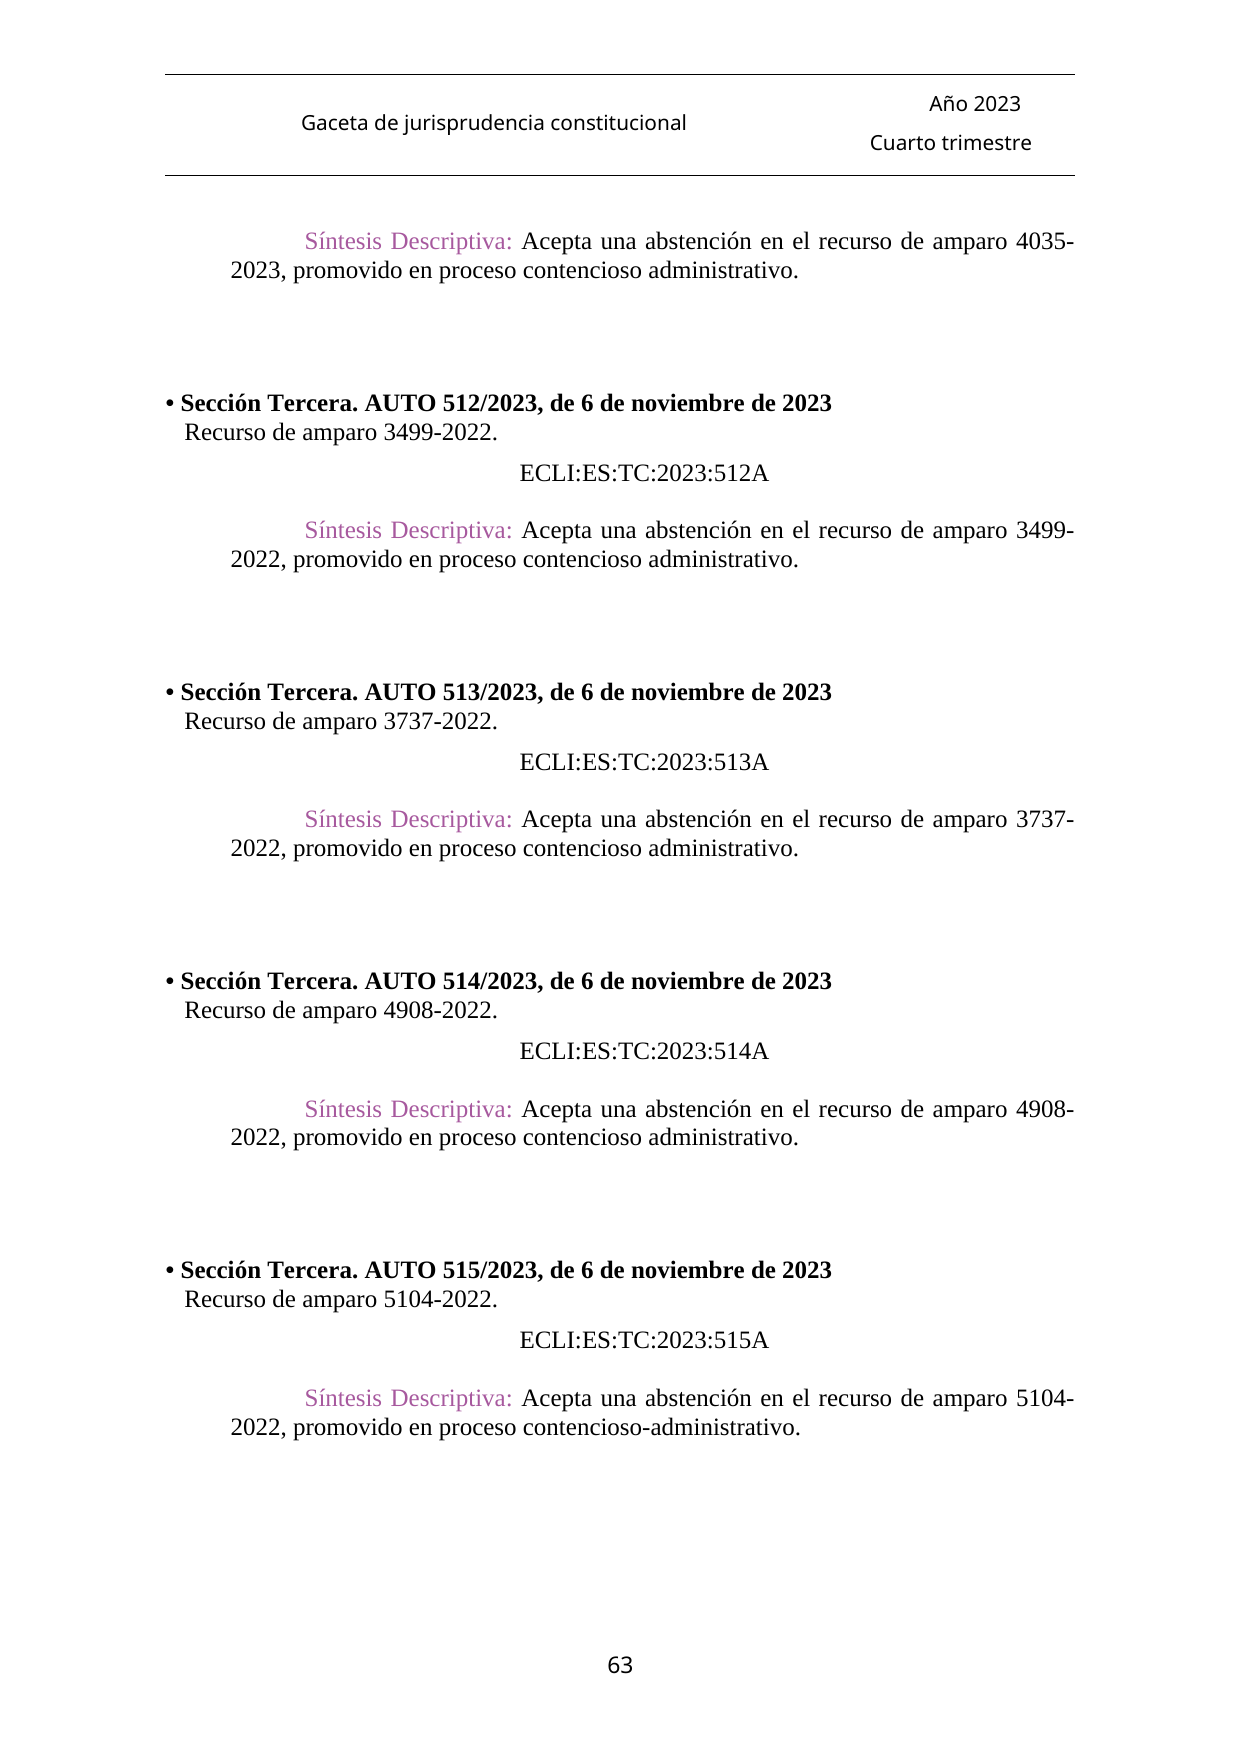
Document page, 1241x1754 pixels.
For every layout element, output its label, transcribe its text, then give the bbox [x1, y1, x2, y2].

text ECLI:ES:TC:2023:513A [165, 747, 1075, 776]
text Síntesis Descriptiva: Acepta una abstención en el recurso de amparo 3737-2022, promovido en proceso contencioso administrativo. [230, 804, 1075, 862]
text ECLI:ES:TC:2023:515A [165, 1325, 1075, 1354]
text Síntesis Descriptiva: Acepta una abstención en el recurso de amparo 4035-2023, promovido en proceso contencioso administrativo. [230, 226, 1075, 284]
text • Sección Tercera. AUTO 512/2023, de 6 de noviembre de 2023 [165, 388, 1075, 417]
text Síntesis Descriptiva: Acepta una abstención en el recurso de amparo 5104-2022, promovido en proceso contencioso-administrativo. [230, 1383, 1075, 1440]
text Síntesis Descriptiva: Acepta una abstención en el recurso de amparo 3499-2022, promovido en proceso contencioso administrativo. [230, 515, 1075, 573]
text Recurso de amparo 4908-2022. [165, 995, 1075, 1024]
text • Sección Tercera. AUTO 514/2023, de 6 de noviembre de 2023 [165, 966, 1075, 995]
text Síntesis Descriptiva: Acepta una abstención en el recurso de amparo 4908-2022, promovido en proceso contencioso administrativo. [230, 1094, 1075, 1151]
text • Sección Tercera. AUTO 515/2023, de 6 de noviembre de 2023 [165, 1255, 1075, 1284]
text Recurso de amparo 3499-2022. [165, 417, 1075, 445]
text Recurso de amparo 5104-2022. [165, 1284, 1075, 1313]
text ECLI:ES:TC:2023:512A [165, 458, 1075, 487]
text Recurso de amparo 3737-2022. [165, 706, 1075, 734]
text ECLI:ES:TC:2023:514A [165, 1036, 1075, 1065]
text • Sección Tercera. AUTO 513/2023, de 6 de noviembre de 2023 [165, 677, 1075, 706]
